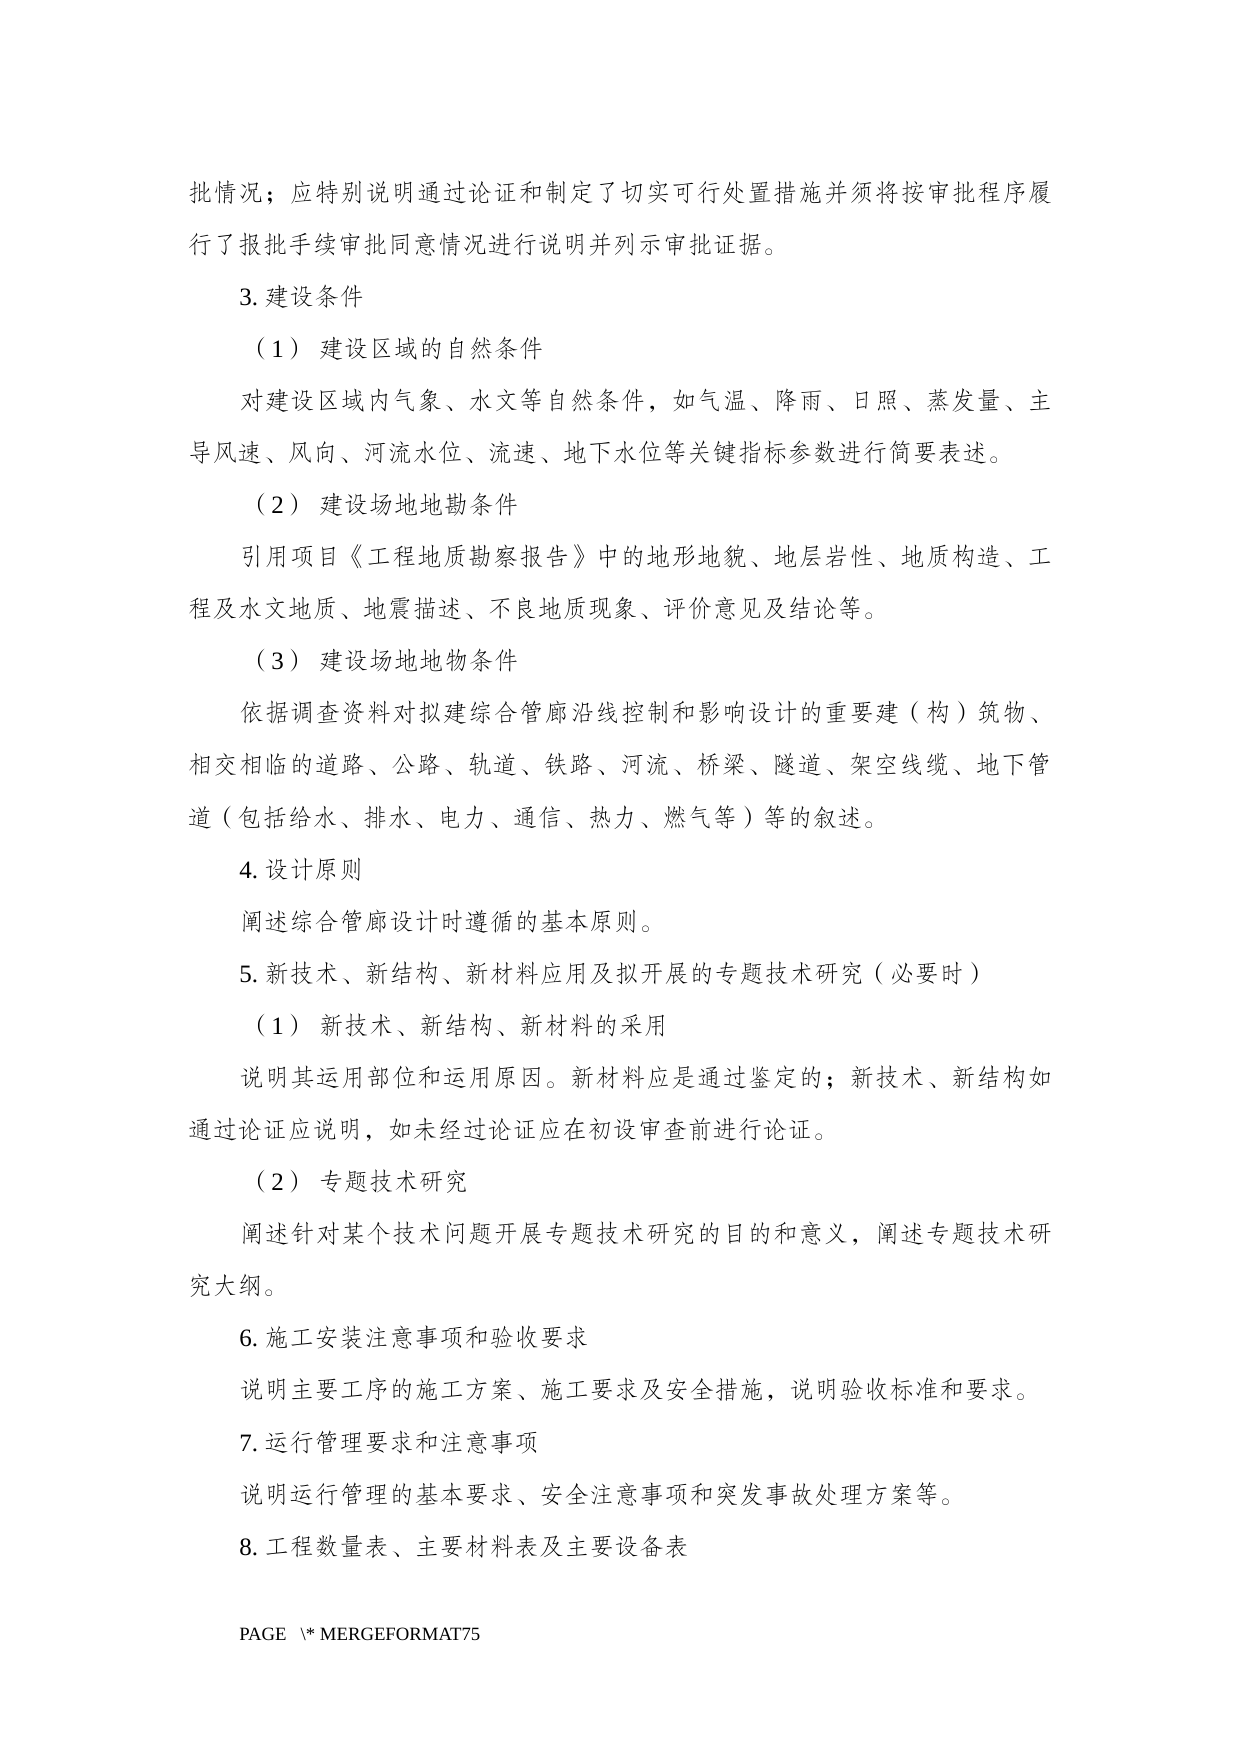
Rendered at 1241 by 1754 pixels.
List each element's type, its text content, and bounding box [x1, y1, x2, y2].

text 引用项目《工程地质勘察报告》中的地形地貌、地层岩性、地质构造、工程及水文地质、地震描述、不良地质现象、评价意见及结论等。 [187, 524, 1053, 628]
text 7. 运行管理要求和注意事项 [187, 1409, 1053, 1461]
text 说明其运用部位和运用原因。新材料应是通过鉴定的；新技术、新结构如通过论证应说明，如未经过论证应在初设审查前进行论证。 [187, 1045, 1053, 1149]
text 8. 工程数量表、主要材料表及主要设备表 [187, 1513, 1053, 1566]
text 说明运行管理的基本要求、安全注意事项和突发事故处理方案等。 [187, 1461, 1053, 1513]
list 建设场地地物条件 [187, 628, 1053, 680]
list 建设区域的自然条件 [187, 316, 1053, 368]
list 新技术、新结构、新材料的采用 [187, 993, 1053, 1045]
text 5. 新技术、新结构、新材料应用及拟开展的专题技术研究（必要时） [187, 941, 1053, 993]
text 6. 施工安装注意事项和验收要求 [187, 1305, 1053, 1357]
text 3. 建设条件 [187, 263, 1053, 316]
text 说明主要工序的施工方案、施工要求及安全措施，说明验收标准和要求。 [187, 1357, 1053, 1409]
list 专题技术研究 [187, 1149, 1053, 1201]
text 对建设区域内气象、水文等自然条件，如气温、降雨、日照、蒸发量、主导风速、风向、河流水位、流速、地下水位等关键指标参数进行简要表述。 [187, 368, 1053, 472]
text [187, 159, 1053, 263]
text 阐述针对某个技术问题开展专题技术研究的目的和意义，阐述专题技术研究大纲。 [187, 1201, 1053, 1305]
list 建设场地地勘条件 [187, 472, 1053, 524]
text 阐述综合管廊设计时遵循的基本原则。 [187, 888, 1053, 941]
text 依据调查资料对拟建综合管廊沿线控制和影响设计的重要建（构）筑物、相交相临的道路、公路、轨道、铁路、河流、桥梁、隧道、架空线缆、地下管道（包括给水、排水、电力、通信、热力、燃气等）等的叙述。 [187, 680, 1053, 836]
text 4. 设计原则 [187, 836, 1053, 888]
